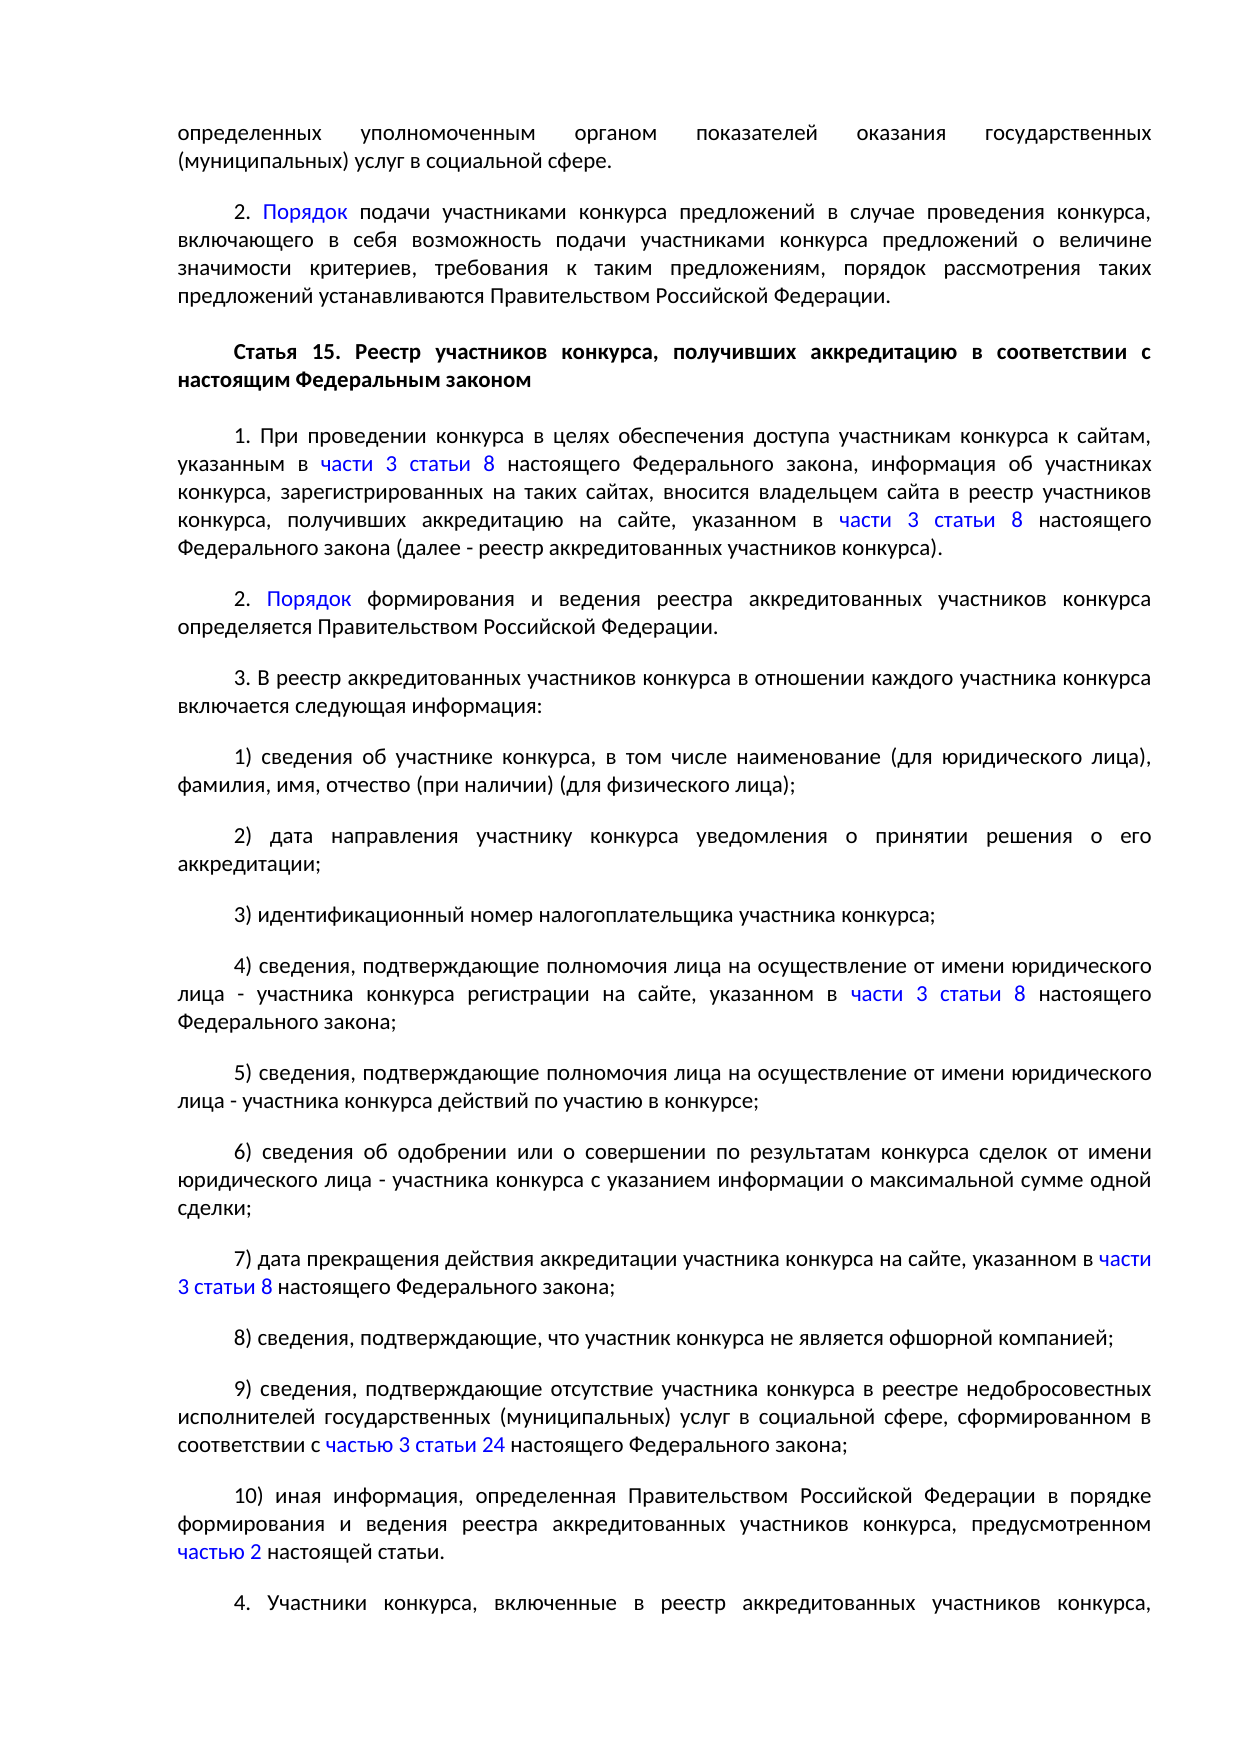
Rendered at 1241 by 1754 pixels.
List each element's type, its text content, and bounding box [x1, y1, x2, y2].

title Статья 15. Реестр участников конкурса, получивших аккредитацию в соответствии с настоящим Федеральным законом [177, 337, 1152, 393]
text 7) дата прекращения действия аккредитации участника конкурса на сайте, указанном в части 3 статьи 8 настоящего Федерального закона; [177, 1244, 1152, 1300]
text 2. Порядок формирования и ведения реестра аккредитованных участников конкурса определяется Правительством Российской Федерации. [177, 584, 1152, 640]
text 1) сведения об участнике конкурса, в том числе наименование (для юридического лица), фамилия, имя, отчество (при наличии) (для физического лица); [177, 742, 1152, 798]
text 9) сведения, подтверждающие отсутствие участника конкурса в реестре недобросовестных исполнителей государственных (муниципальных) услуг в социальной сфере, сформированном в соответствии с частью 3 статьи 24 настоящего Федерального закона; [177, 1374, 1152, 1458]
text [177, 1588, 1152, 1616]
text 3) идентификационный номер налогоплательщика участника конкурса; [177, 900, 1152, 928]
text 6) сведения об одобрении или о совершении по результатам конкурса сделок от имени юридического лица - участника конкурса с указанием информации о максимальной сумме одной сделки; [177, 1137, 1152, 1221]
text 8) сведения, подтверждающие, что участник конкурса не является офшорной компанией; [177, 1323, 1152, 1351]
text 3. В реестр аккредитованных участников конкурса в отношении каждого участника конкурса включается следующая информация: [177, 663, 1152, 719]
text 1. При проведении конкурса в целях обеспечения доступа участникам конкурса к сайтам, указанным в части 3 статьи 8 настоящего Федерального закона, информация об участниках конкурса, зарегистрированных на таких сайтах, вносится владельцем сайта в реестр участников конкурса, получивших аккредитацию на сайте, указанном в части 3 статьи 8 настоящего Федерального закона (далее - реестр аккредитованных участников конкурса). [177, 421, 1152, 561]
text 2. Порядок подачи участниками конкурса предложений в случае проведения конкурса, включающего в себя возможность подачи участниками конкурса предложений о величине значимости критериев, требования к таким предложениям, порядок рассмотрения таких предложений устанавливаются Правительством Российской Федерации. [177, 197, 1152, 309]
text 5) сведения, подтверждающие полномочия лица на осуществление от имени юридического лица - участника конкурса действий по участию в конкурсе; [177, 1058, 1152, 1114]
text 4) сведения, подтверждающие полномочия лица на осуществление от имени юридического лица - участника конкурса регистрации на сайте, указанном в части 3 статьи 8 настоящего Федерального закона; [177, 951, 1152, 1035]
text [177, 118, 1152, 174]
text 2) дата направления участнику конкурса уведомления о принятии решения о его аккредитации; [177, 821, 1152, 877]
text 10) иная информация, определенная Правительством Российской Федерации в порядке формирования и ведения реестра аккредитованных участников конкурса, предусмотренном частью 2 настоящей статьи. [177, 1481, 1152, 1565]
